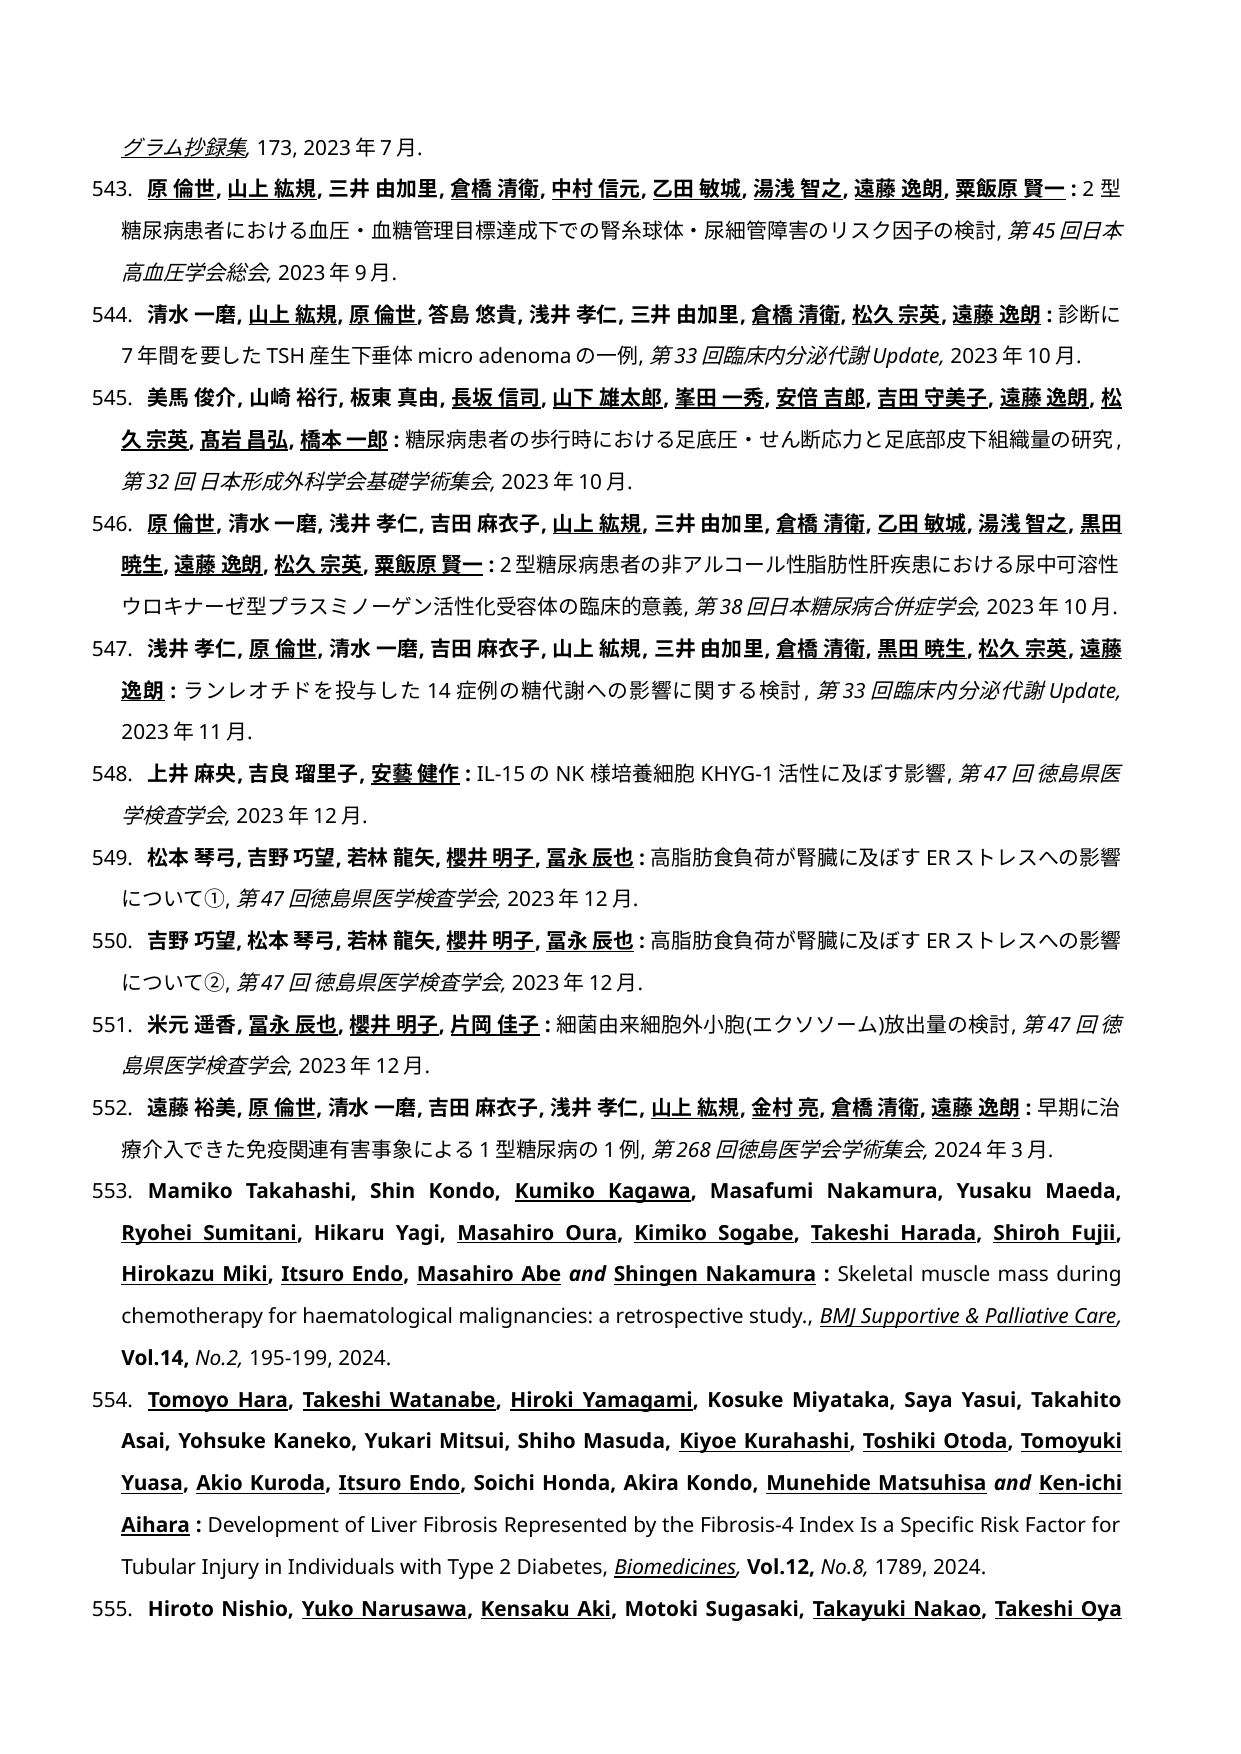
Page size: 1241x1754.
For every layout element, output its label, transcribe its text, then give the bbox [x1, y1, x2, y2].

list 上井 麻央, 吉良 瑠里子, 安藝 健作 : IL-15の NK 様培養細胞 KHYG-1活性に及ぼす影響, 第47回 徳島県医学検査学会, 2023年12月. [92, 752, 1122, 835]
list 原 倫世, 山上 紘規, 三井 由加里, 倉橋 清衛, 中村 信元, 乙田 敏城, 湯浅 智之, 遠藤 逸朗, 粟飯原 賢一 : 2 型糖尿病患者における血圧・血糖管理目標達成下での腎糸球体・尿細管障害のリスク因子の検討, 第45回日本高血圧学会総会, 2023年9月. [92, 167, 1122, 292]
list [92, 1587, 1122, 1629]
list 松本 琴弓, 吉野 巧望, 若林 龍矢, 櫻井 明子, 冨永 辰也 : 高脂肪食負荷が腎臓に及ぼすERストレスへの影響について①, 第47回徳島県医学検査学会, 2023年12月. [92, 835, 1122, 919]
list 吉野 巧望, 松本 琴弓, 若林 龍矢, 櫻井 明子, 冨永 辰也 : 高脂肪食負荷が腎臓に及ぼすERストレスへの影響について②, 第47回 徳島県医学検査学会, 2023年12月. [92, 919, 1122, 1002]
list 遠藤 裕美, 原 倫世, 清水 一磨, 吉田 麻衣子, 浅井 孝仁, 山上 紘規, 金村 亮, 倉橋 清衛, 遠藤 逸朗 : 早期に治療介入できた免疫関連有害事象による1型糖尿病の1例, 第268回徳島医学会学術集会, 2024年3月. [92, 1086, 1122, 1169]
list 浅井 孝仁, 原 倫世, 清水 一磨, 吉田 麻衣子, 山上 絋規, 三井 由加里, 倉橋 清衛, 黒田 暁生, 松久 宗英, 遠藤 逸朗 : ランレオチドを投与した14症例の糖代謝への影響に関する検討, 第33回臨床内分泌代謝Update, 2023年11月. [92, 626, 1122, 752]
list 清水 一磨, 山上 紘規, 原 倫世, 答島 悠貴, 浅井 孝仁, 三井 由加里, 倉橋 清衛, 松久 宗英, 遠藤 逸朗 : 診断に7年間を要したTSH産生下垂体micro adenomaの一例, 第33回臨床内分泌代謝Update, 2023年10月. [92, 292, 1122, 376]
list 原 倫世, 清水 一磨, 浅井 孝仁, 吉田 麻衣子, 山上 紘規, 三井 由加里, 倉橋 清衛, 乙田 敏城, 湯浅 智之, 黒田 暁生, 遠藤 逸朗, 松久 宗英, 粟飯原 賢一 : 2型糖尿病患者の非アルコール性脂肪性肝疾患における尿中可溶性ウロキナーゼ型プラスミノーゲン活性化受容体の臨床的意義, 第38回日本糖尿病合併症学会, 2023年10月. [92, 501, 1122, 626]
list 米元 遥香, 冨永 辰也, 櫻井 明子, 片岡 佳子 : 細菌由来細胞外小胞(エクソソーム)放出量の検討, 第47回 徳島県医学検査学会, 2023年12月. [92, 1002, 1122, 1086]
list Mamiko Takahashi, Shin Kondo, Kumiko Kagawa, Masafumi Nakamura, Yusaku Maeda, Ryohei Sumitani, Hikaru Yagi, Masahiro Oura, Kimiko Sogabe, Takeshi Harada, Shiroh Fujii, Hirokazu Miki, Itsuro Endo, Masahiro Abe and Shingen Nakamura : Skeletal muscle mass during chemotherapy for haematological malignancies: a retrospective study., BMJ Supportive & Palliative Care, Vol.14, No.2, 195-199, 2024. [92, 1169, 1122, 1378]
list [92, 125, 1122, 167]
list Tomoyo Hara, Takeshi Watanabe, Hiroki Yamagami, Kosuke Miyataka, Saya Yasui, Takahito Asai, Yohsuke Kaneko, Yukari Mitsui, Shiho Masuda, Kiyoe Kurahashi, Toshiki Otoda, Tomoyuki Yuasa, Akio Kuroda, Itsuro Endo, Soichi Honda, Akira Kondo, Munehide Matsuhisa and Ken-ichi Aihara : Development of Liver Fibrosis Represented by the Fibrosis-4 Index Is a Specific Risk Factor for Tubular Injury in Individuals with Type 2 Diabetes, Biomedicines, Vol.12, No.8, 1789, 2024. [92, 1378, 1122, 1587]
list 美馬 俊介, 山崎 裕行, 板東 真由, 長坂 信司, 山下 雄太郎, 峯田 一秀, 安倍 吉郎, 吉田 守美子, 遠藤 逸朗, 松久 宗英, 髙岩 昌弘, 橋本 一郎 : 糖尿病患者の歩行時における足底圧・せん断応力と足底部皮下組織量の研究, 第32回 日本形成外科学会基礎学術集会, 2023年10月. [92, 376, 1122, 501]
